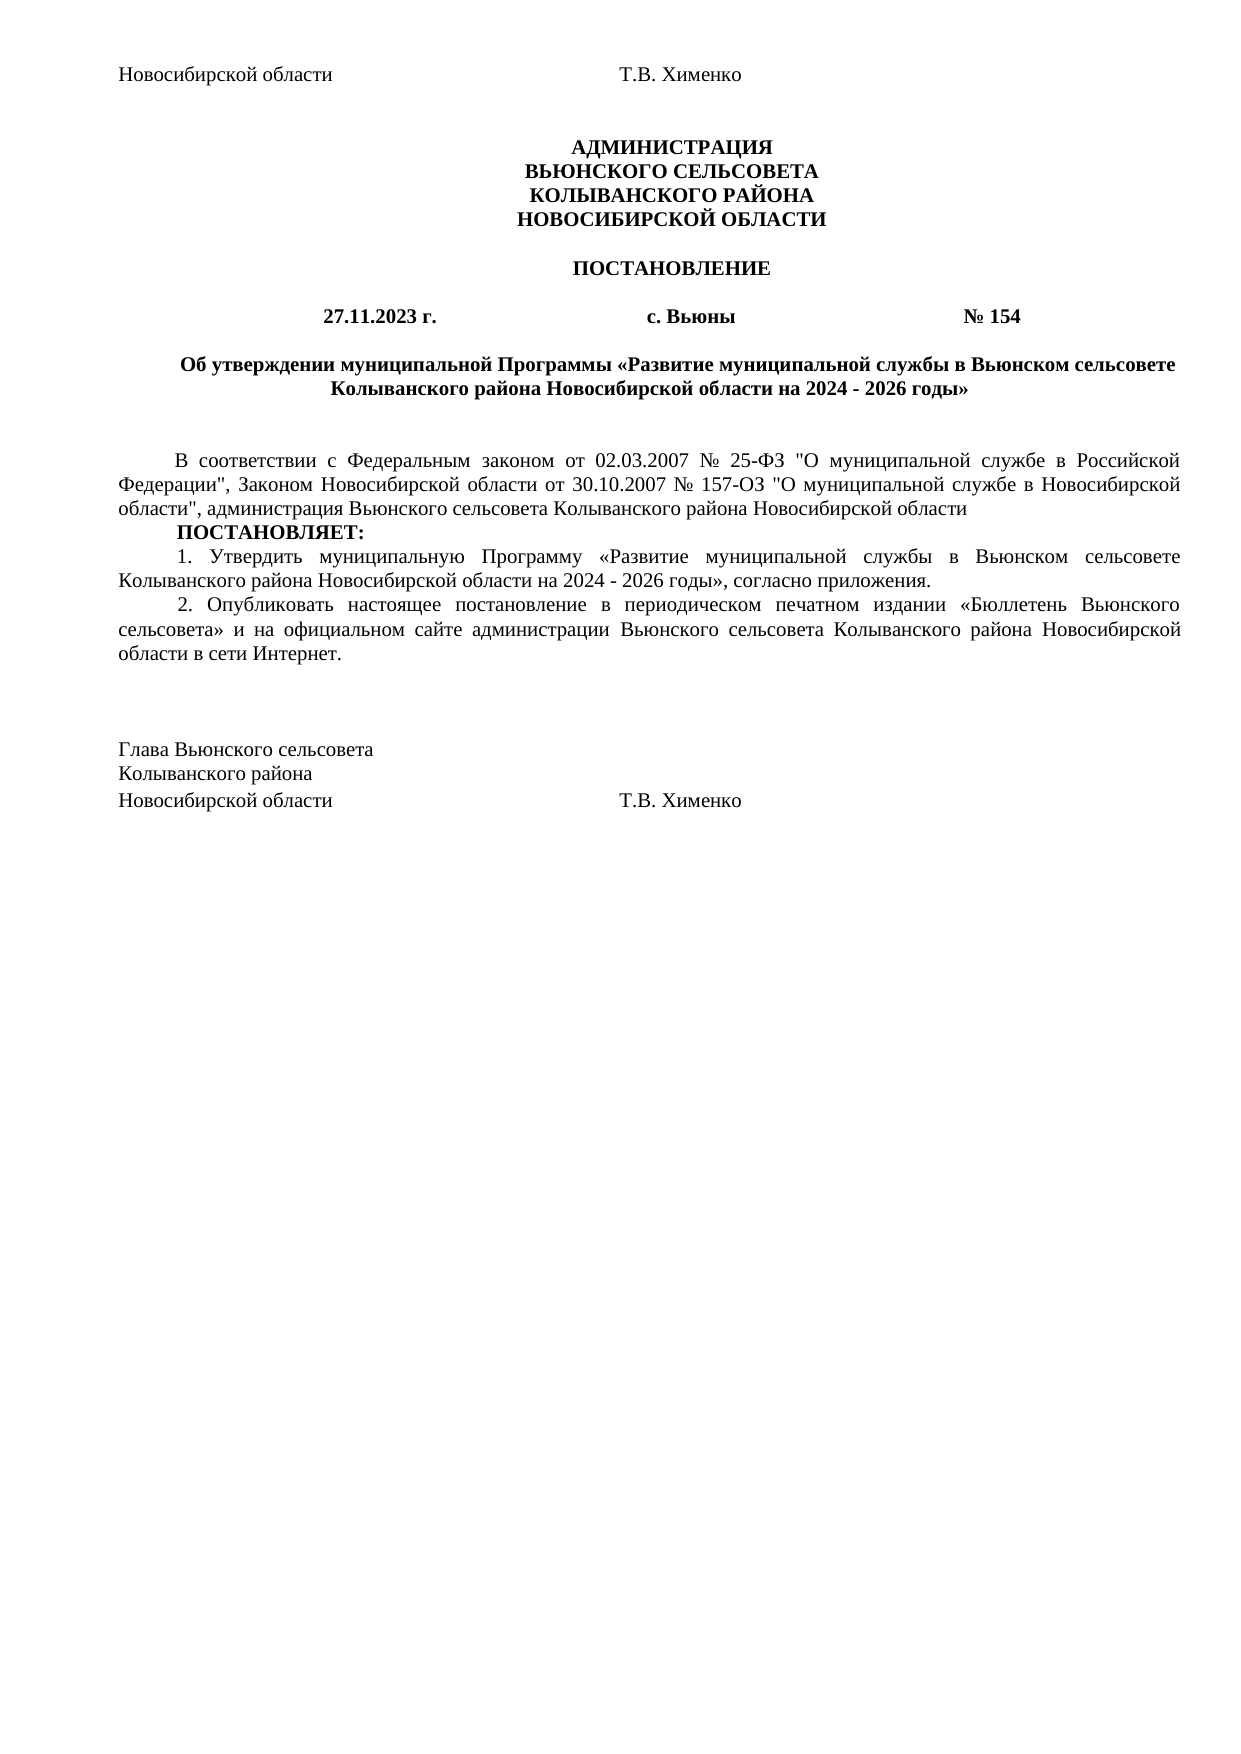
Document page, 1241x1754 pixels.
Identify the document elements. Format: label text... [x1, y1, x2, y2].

text 2. Опубликовать настоящее постановление в периодическом печатном издании «Бюллетень Вьюнского сельсовета» и на официальном сайте администрации Вьюнского сельсовета Колыванского района Новосибирской области в сети Интернет. [118, 592, 1181, 616]
text Колыванского района [118, 761, 1181, 785]
text КОЛЫВАНСКОГО РАЙОНА [118, 183, 1181, 207]
text Новосибирской области Т.В. Хименко [118, 785, 1182, 813]
text Об утверждении муниципальной Программы «Развитие муниципальной службы в Вьюнском сельсовете Колыванского района Новосибирской области на 2024 - 2026 годы» [118, 352, 1181, 400]
text ПОСТАНОВЛЯЕТ: [118, 520, 1181, 544]
text НОВОСИБИРСКОЙ ОБЛАСТИ [118, 207, 1181, 231]
text 2. Опубликовать настоящее постановление в периодическом печатном издании «Бюллетень Вьюнского сельсовета» и на официальном сайте администрации Вьюнского сельсовета Колыванского района Новосибирской области в сети Интернет. [342, 616, 1181, 664]
text АДМИНИСТРАЦИЯ [118, 135, 1181, 159]
text ВЬЮНСКОГО СЕЛЬСОВЕТА [118, 159, 1181, 183]
text 1. Утвердить муниципальную Программу «Развитие муниципальной службы в Вьюнском сельсовете Колыванского района Новосибирской области на 2024 - 2026 годы», согласно приложения. [118, 544, 1181, 592]
text Новосибирской области Т.В. Хименко [118, 59, 1182, 87]
text Глава Вьюнского сельсовета [174, 737, 1181, 761]
text ПОСТАНОВЛЕНИЕ [118, 256, 1181, 279]
text 27.11.2023 г. с. Вьюны № 154 [118, 304, 1181, 328]
text В соответствии с Федеральным законом от 02.03.2007 № 25-ФЗ "О муниципальной службе в Российской Федерации", Законом Новосибирской области от 30.10.2007 № 157-ОЗ "О муниципальной службе в Новосибирской области", администрация Вьюнского сельсовета Колыванского района Новосибирской области [118, 448, 1181, 520]
